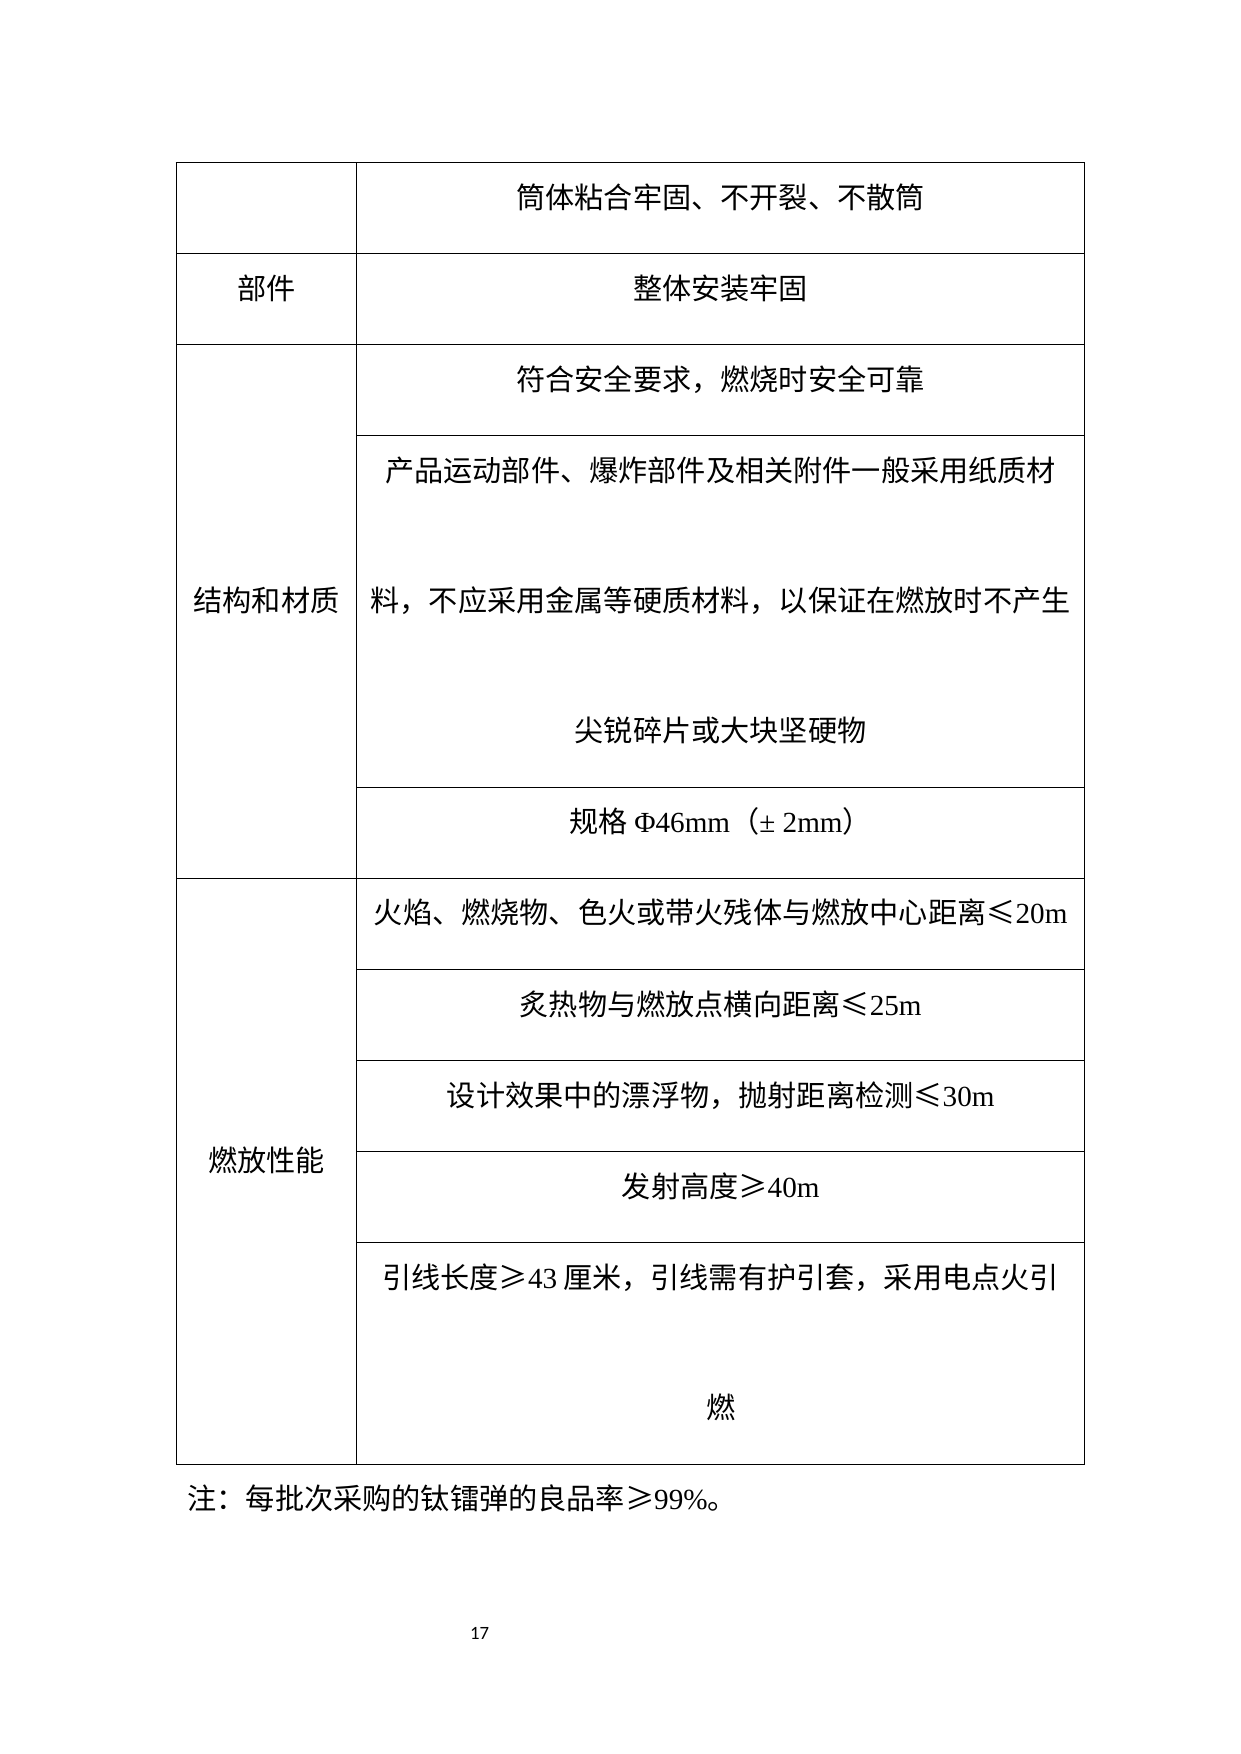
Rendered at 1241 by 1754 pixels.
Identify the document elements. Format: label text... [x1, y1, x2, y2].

table_cell 火焰、燃烧物、色火或带火残体与燃放中心距离≤20m [357, 879, 1084, 969]
table_cell 筒体粘合牢固、不开裂、不散筒 [357, 163, 1084, 253]
text 注：每批次采购的钛镭弹的良品率≥99%。 [187, 1465, 1053, 1529]
table_cell 发射高度≥40m [357, 1152, 1084, 1242]
table_cell 整体安装牢固 [357, 254, 1084, 344]
table_cell 符合安全要求，燃烧时安全可靠 [357, 345, 1084, 435]
table_cell 规格 Φ46mm（± 2mm） [357, 788, 1084, 878]
table_cell 部件 [177, 254, 356, 344]
table_cell 燃放性能 [177, 879, 356, 1463]
table_cell 炙热物与燃放点横向距离≤25m [357, 970, 1084, 1060]
table_cell 产品运动部件、爆炸部件及相关附件一般采用纸质材料，不应采用金属等硬质材料，以保证在燃放时不产生尖锐碎片或大块坚硬物 [357, 436, 1084, 787]
table_cell 结构和材质 [177, 345, 356, 878]
table_cell 引线长度≥43厘米，引线需有护引套，采用电点火引燃 [357, 1243, 1084, 1463]
table_cell 设计效果中的漂浮物，抛射距离检测≤30m [357, 1061, 1084, 1151]
